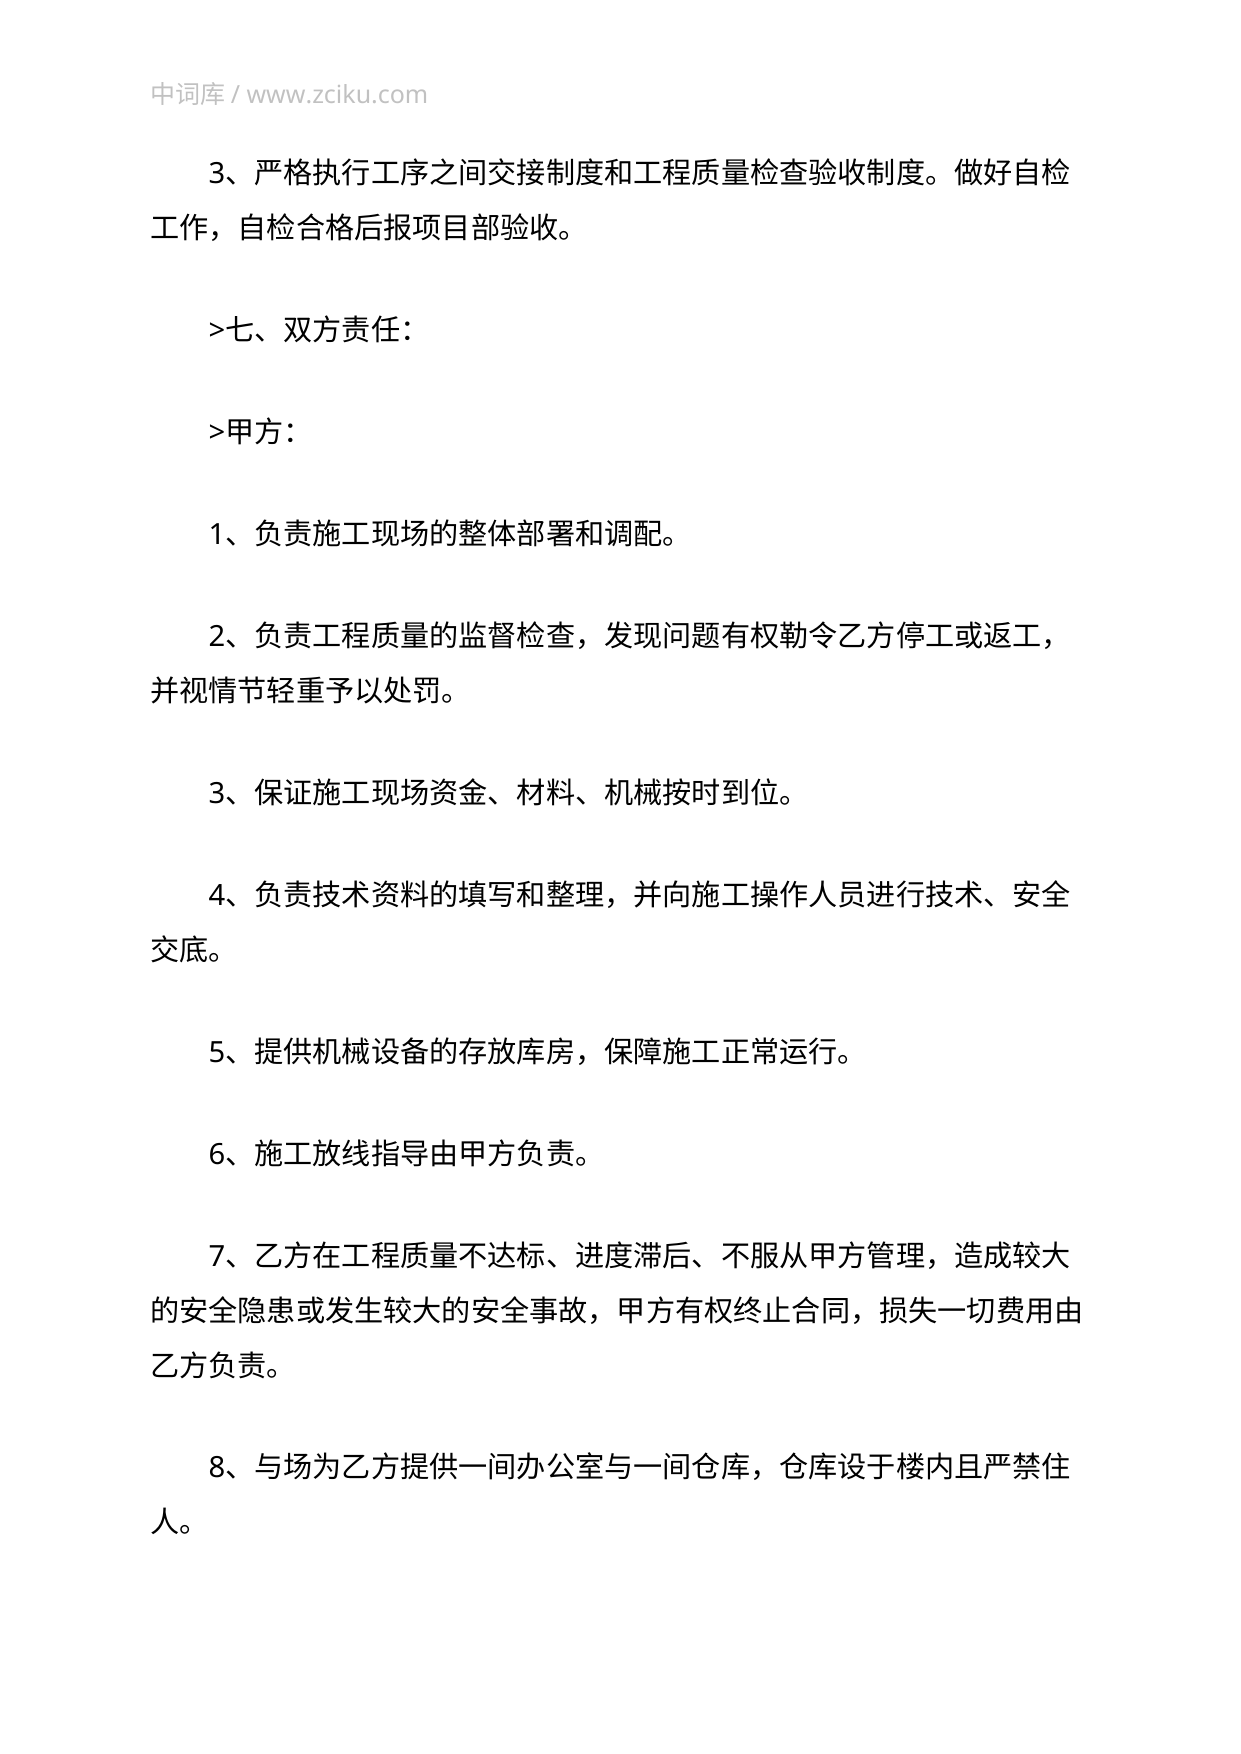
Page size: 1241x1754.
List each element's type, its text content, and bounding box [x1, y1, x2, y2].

text 3、保证施工现场资金、材料、机械按时到位。 [150, 769, 1090, 812]
text 3、严格执行工序之间交接制度和工程质量检查验收制度。做好自检工作，自检合格后报项目部验收。 [150, 150, 1090, 247]
text 6、施工放线指导由甲方负责。 [150, 1130, 1090, 1173]
text 1、负责施工现场的整体部署和调配。 [150, 511, 1090, 553]
text >甲方： [150, 409, 1090, 451]
text 2、负责工程质量的监督检查，发现问题有权勒令乙方停工或返工，并视情节轻重予以处罚。 [150, 613, 1090, 710]
text >七、双方责任： [150, 307, 1090, 349]
text 8、与场为乙方提供一间办公室与一间仓库，仓库设于楼内且严禁住人。 [150, 1444, 1090, 1541]
text 4、负责技术资料的填写和整理，并向施工操作人员进行技术、安全交底。 [150, 871, 1090, 969]
text 5、提供机械设备的存放库房，保障施工正常运行。 [150, 1028, 1090, 1071]
text 7、乙方在工程质量不达标、进度滞后、不服从甲方管理，造成较大的安全隐患或发生较大的安全事故，甲方有权终止合同，损失一切费用由乙方负责。 [150, 1232, 1090, 1384]
